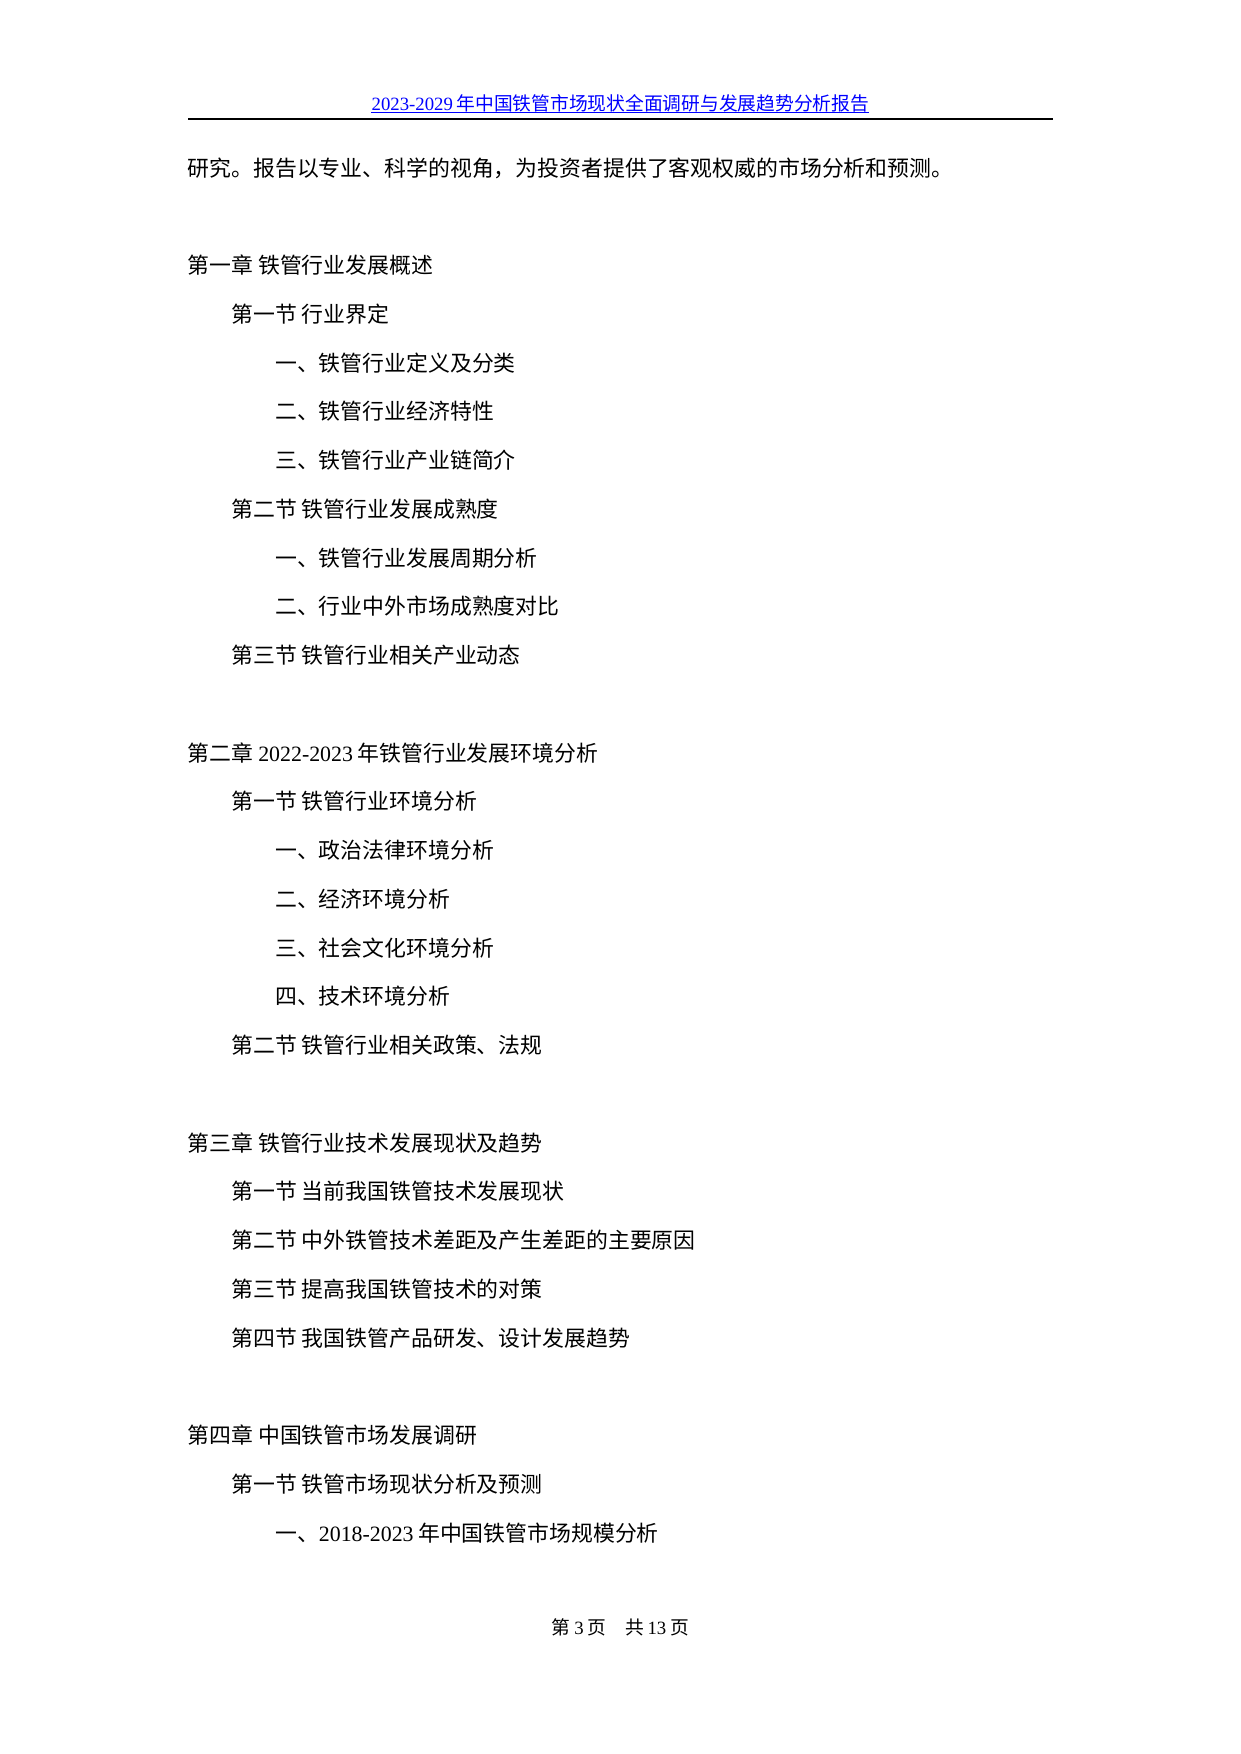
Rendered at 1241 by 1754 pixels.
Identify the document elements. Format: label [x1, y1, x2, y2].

text [187, 150, 1053, 1548]
